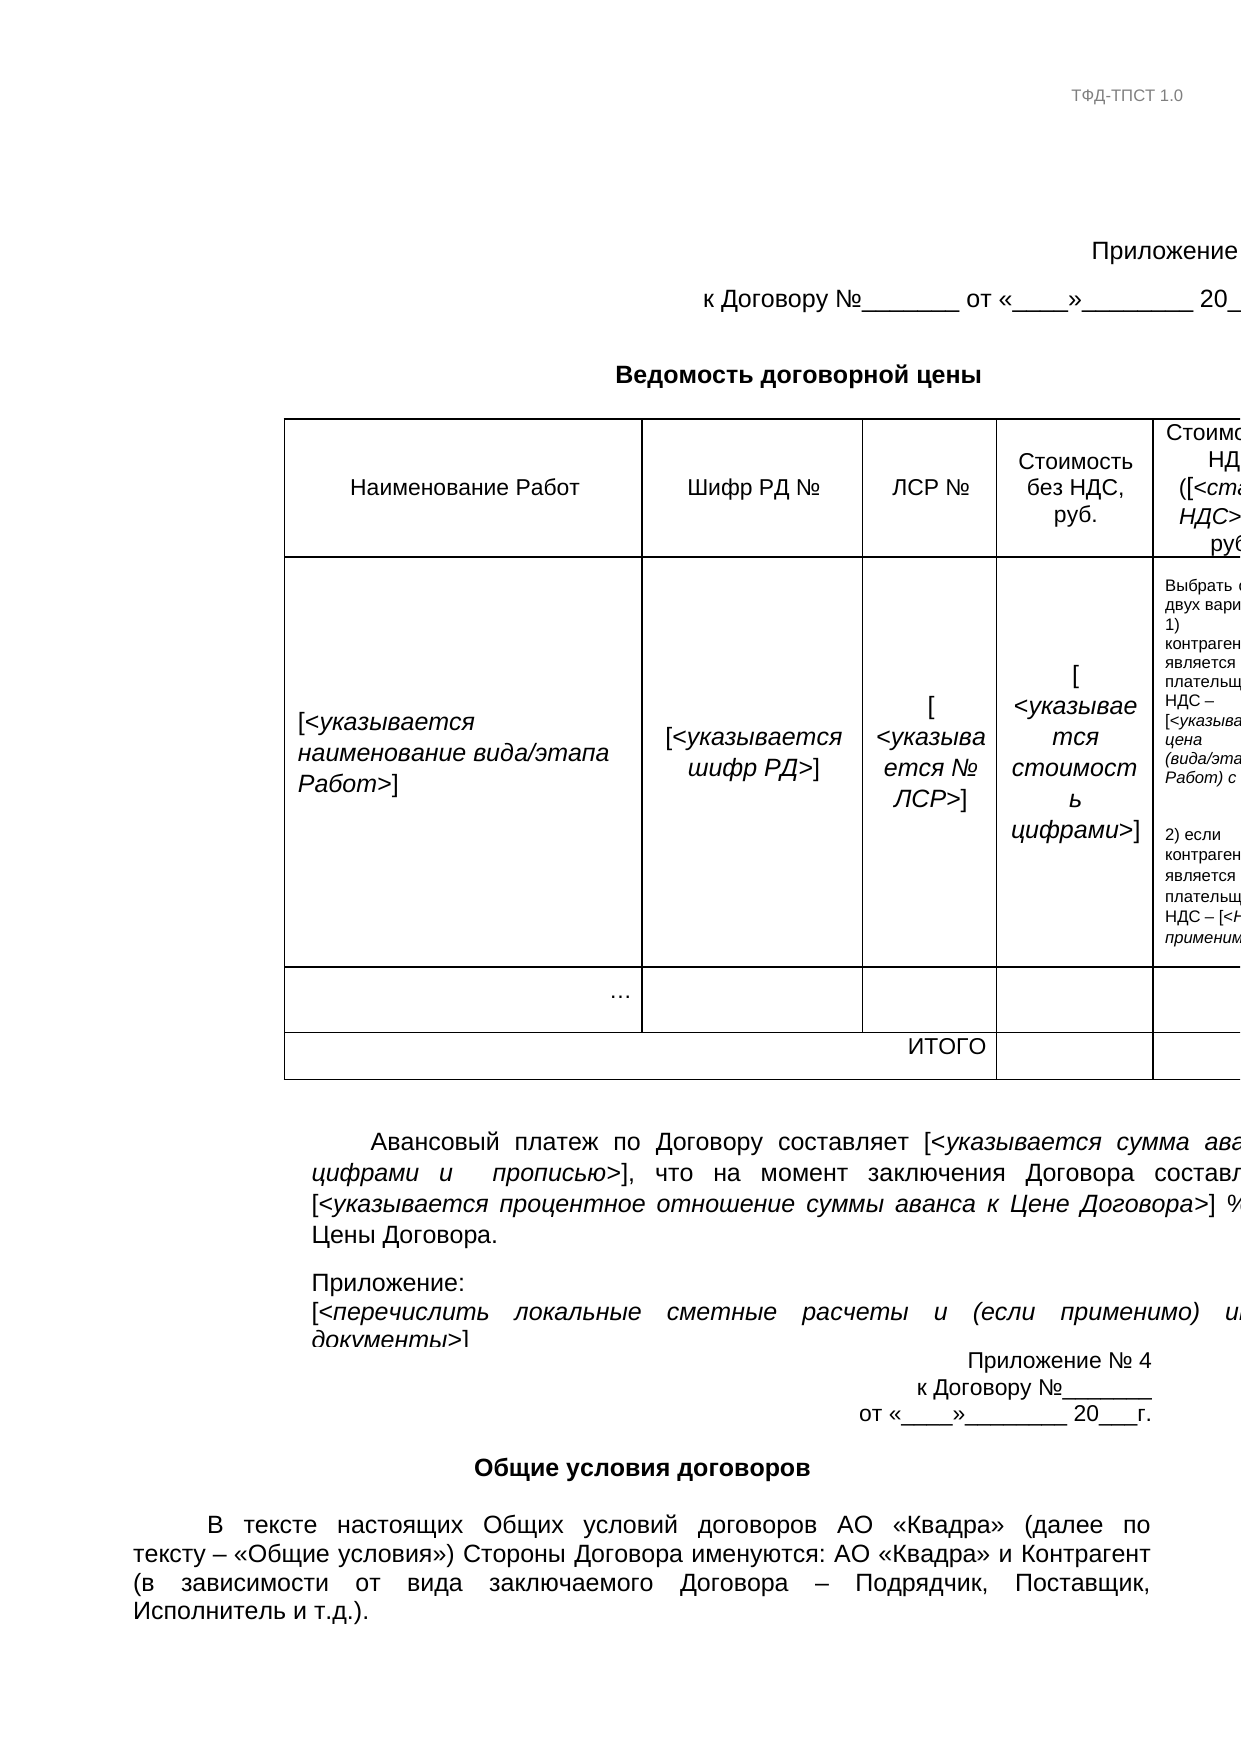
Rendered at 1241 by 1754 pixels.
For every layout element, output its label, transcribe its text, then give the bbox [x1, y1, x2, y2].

text Общие условия договоров [133, 1452, 1152, 1481]
text от «____»________ 20___г. [133, 1400, 1152, 1426]
list В тексте настоящих Общих условий договоров АО «Квадра» (далее по тексту – «Общие условия») Стороны Договора именуются: АО «Квадра» и Контрагент (в зависимости от вида заключаемого Договора – Подрядчик, Поставщик, Исполнитель и т.д.). [133, 1510, 1152, 1625]
text Приложение № 4 [827, 1347, 1152, 1373]
text к Договору №_______ [827, 1373, 1152, 1400]
